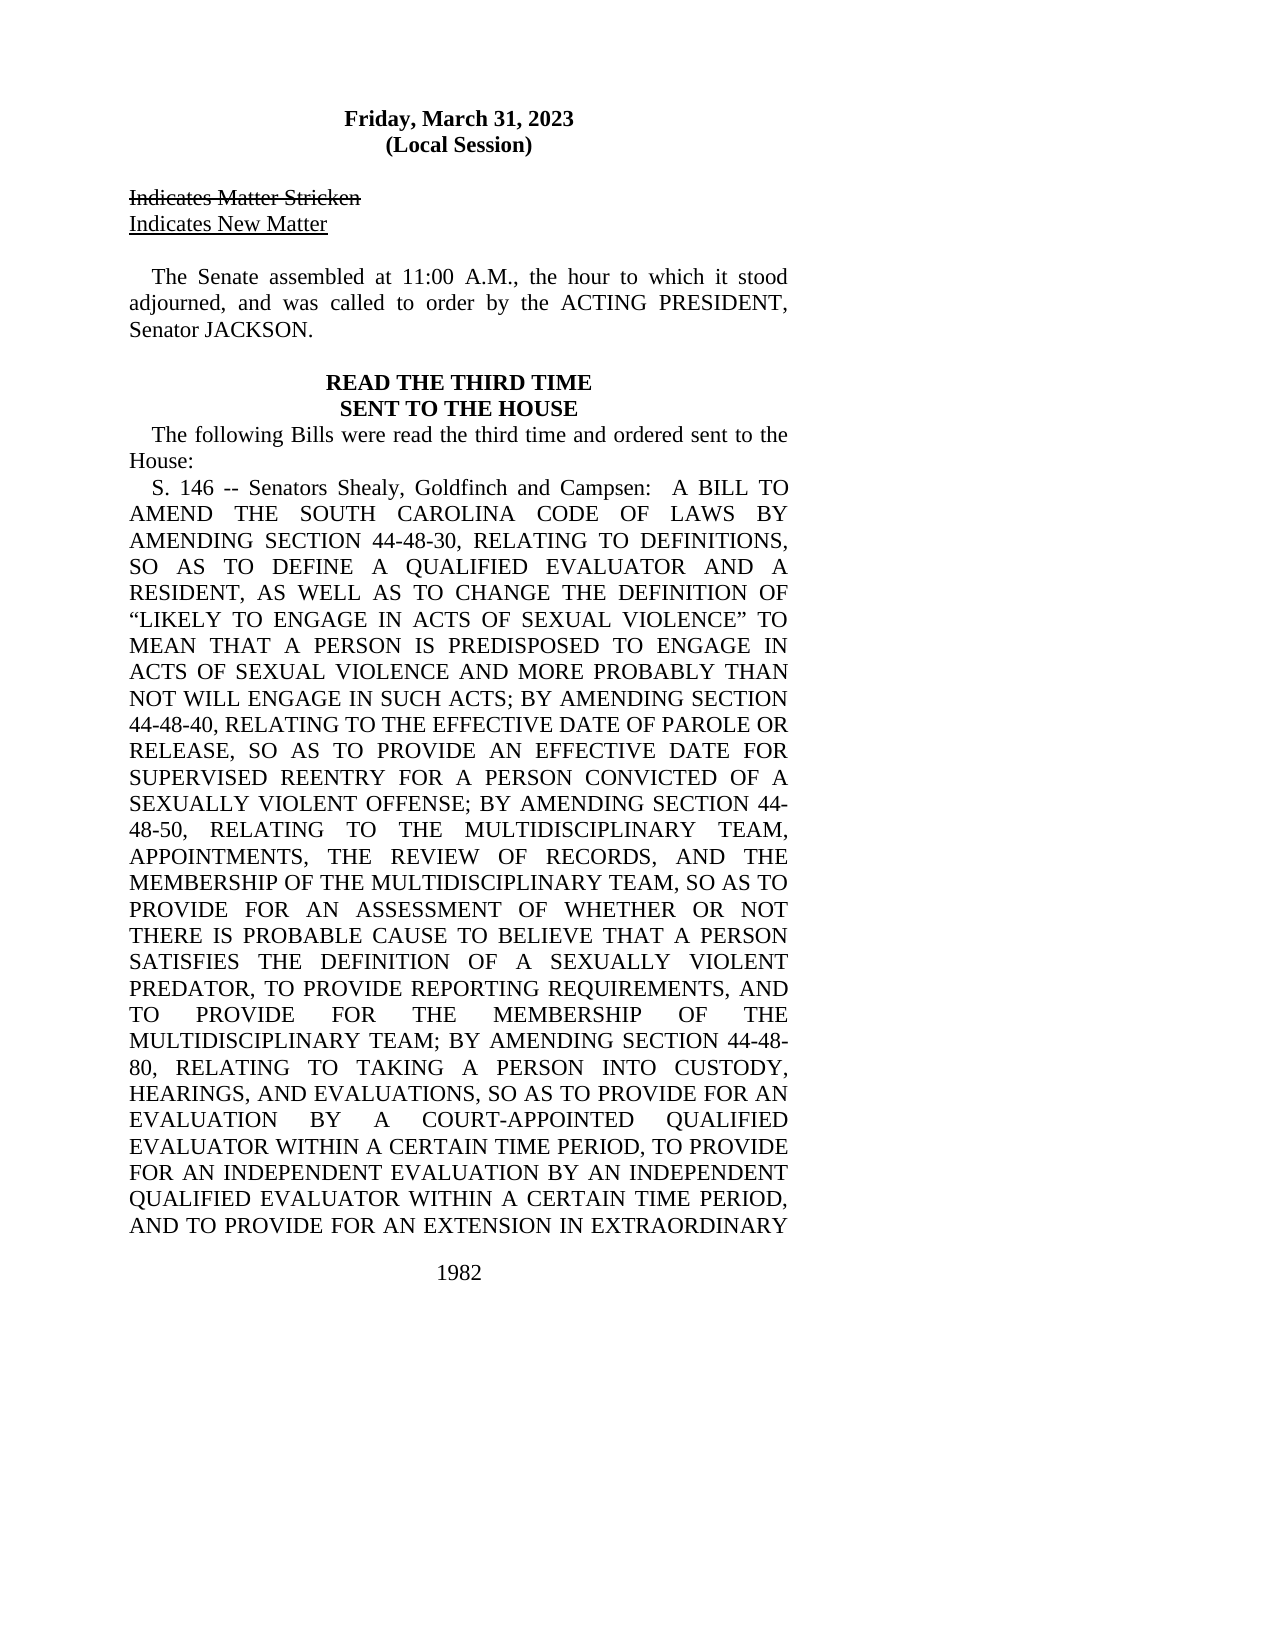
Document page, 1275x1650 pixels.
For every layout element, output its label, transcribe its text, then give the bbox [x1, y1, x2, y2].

text The Senate assembled at 11:00 A.M., the hour to which it stood adjourned, and was called to order by the ACTING PRESIDENT, Senator JACKSON. [129, 263, 789, 342]
text Friday, March 31, 2023 [129, 105, 789, 131]
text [129, 474, 789, 1238]
text The following Bills were read the third time and ordered sent to the House: [129, 421, 789, 474]
text READ THE THIRD TIME [129, 368, 789, 395]
text (Local Session) [129, 131, 789, 158]
text Indicates New Matter [129, 210, 789, 237]
text SENT TO THE HOUSE [129, 395, 789, 421]
text Indicates Matter Stricken [129, 184, 789, 210]
